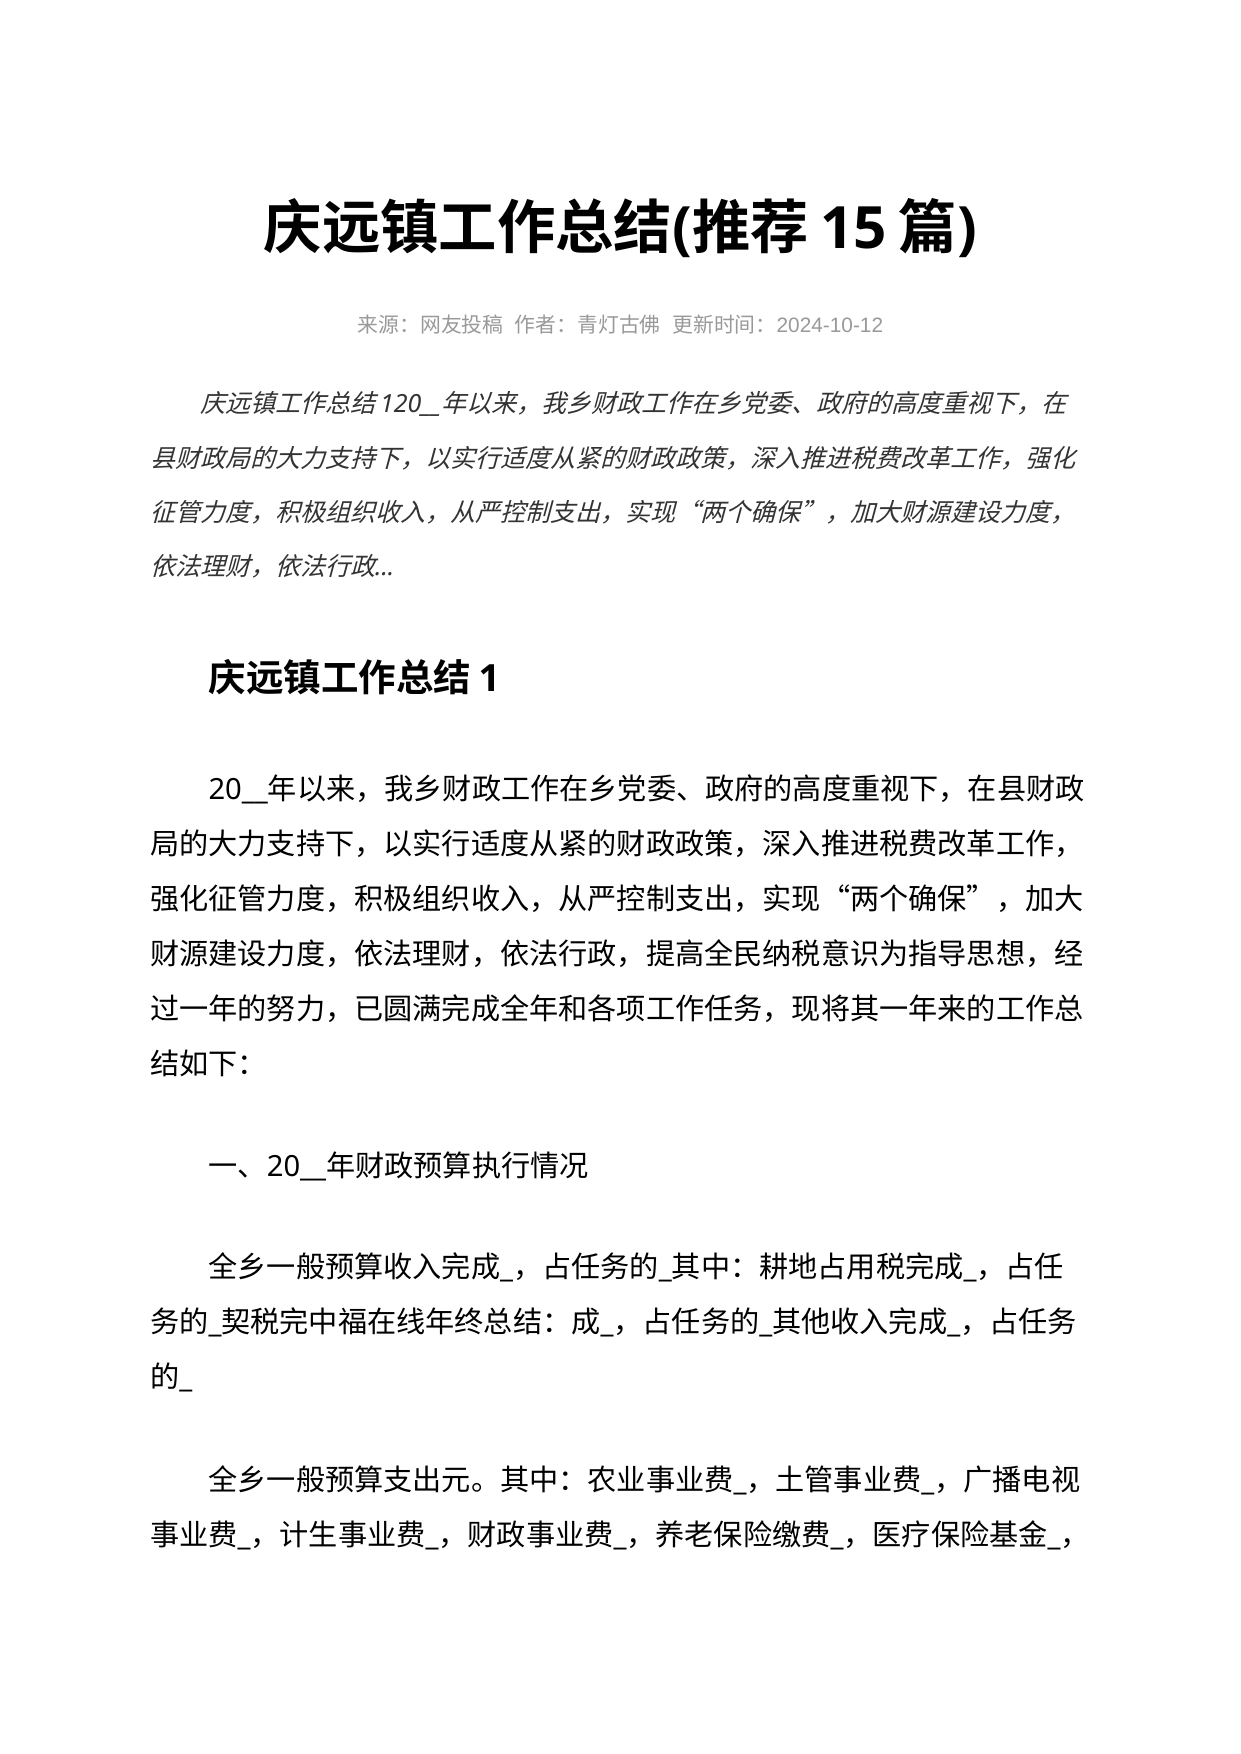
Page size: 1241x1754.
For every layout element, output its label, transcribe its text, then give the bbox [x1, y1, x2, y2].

subtitle 庆远镇工作总结(推荐15篇) [150, 181, 1090, 266]
text 庆远镇工作总结1 [150, 648, 1090, 703]
text 庆远镇工作总结120__年以来，我乡财政工作在乡党委、政府的高度重视下，在县财政局的大力支持下，以实行适度从紧的财政政策，深入推进税费改革工作，强化征管力度，积极组织收入，从严控制支出，实现“两个确保”，加大财源建设力度，依法理财，依法行政... [150, 384, 1090, 583]
text 一、20__年财政预算执行情况 [150, 1142, 1090, 1184]
text 全乡一般预算收入完成_，占任务的_其中：耕地占用税完成_，占任务的_契税完中福在线年终总结：成_，占任务的_其他收入完成_，占任务的_ [150, 1244, 1090, 1396]
text 20__年以来，我乡财政工作在乡党委、政府的高度重视下，在县财政局的大力支持下，以实行适度从紧的财政政策，深入推进税费改革工作，强化征管力度，积极组织收入，从严控制支出，实现“两个确保”，加大财源建设力度，依法理财，依法行政，提高全民纳税意识为指导思想，经过一年的努力，已圆满完成全年和各项工作任务，现将其一年来的工作总结如下： [150, 766, 1090, 1083]
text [150, 1456, 1090, 1553]
text 来源：网友投稿 作者：青灯古佛 更新时间：2024-10-12 [150, 313, 1090, 337]
